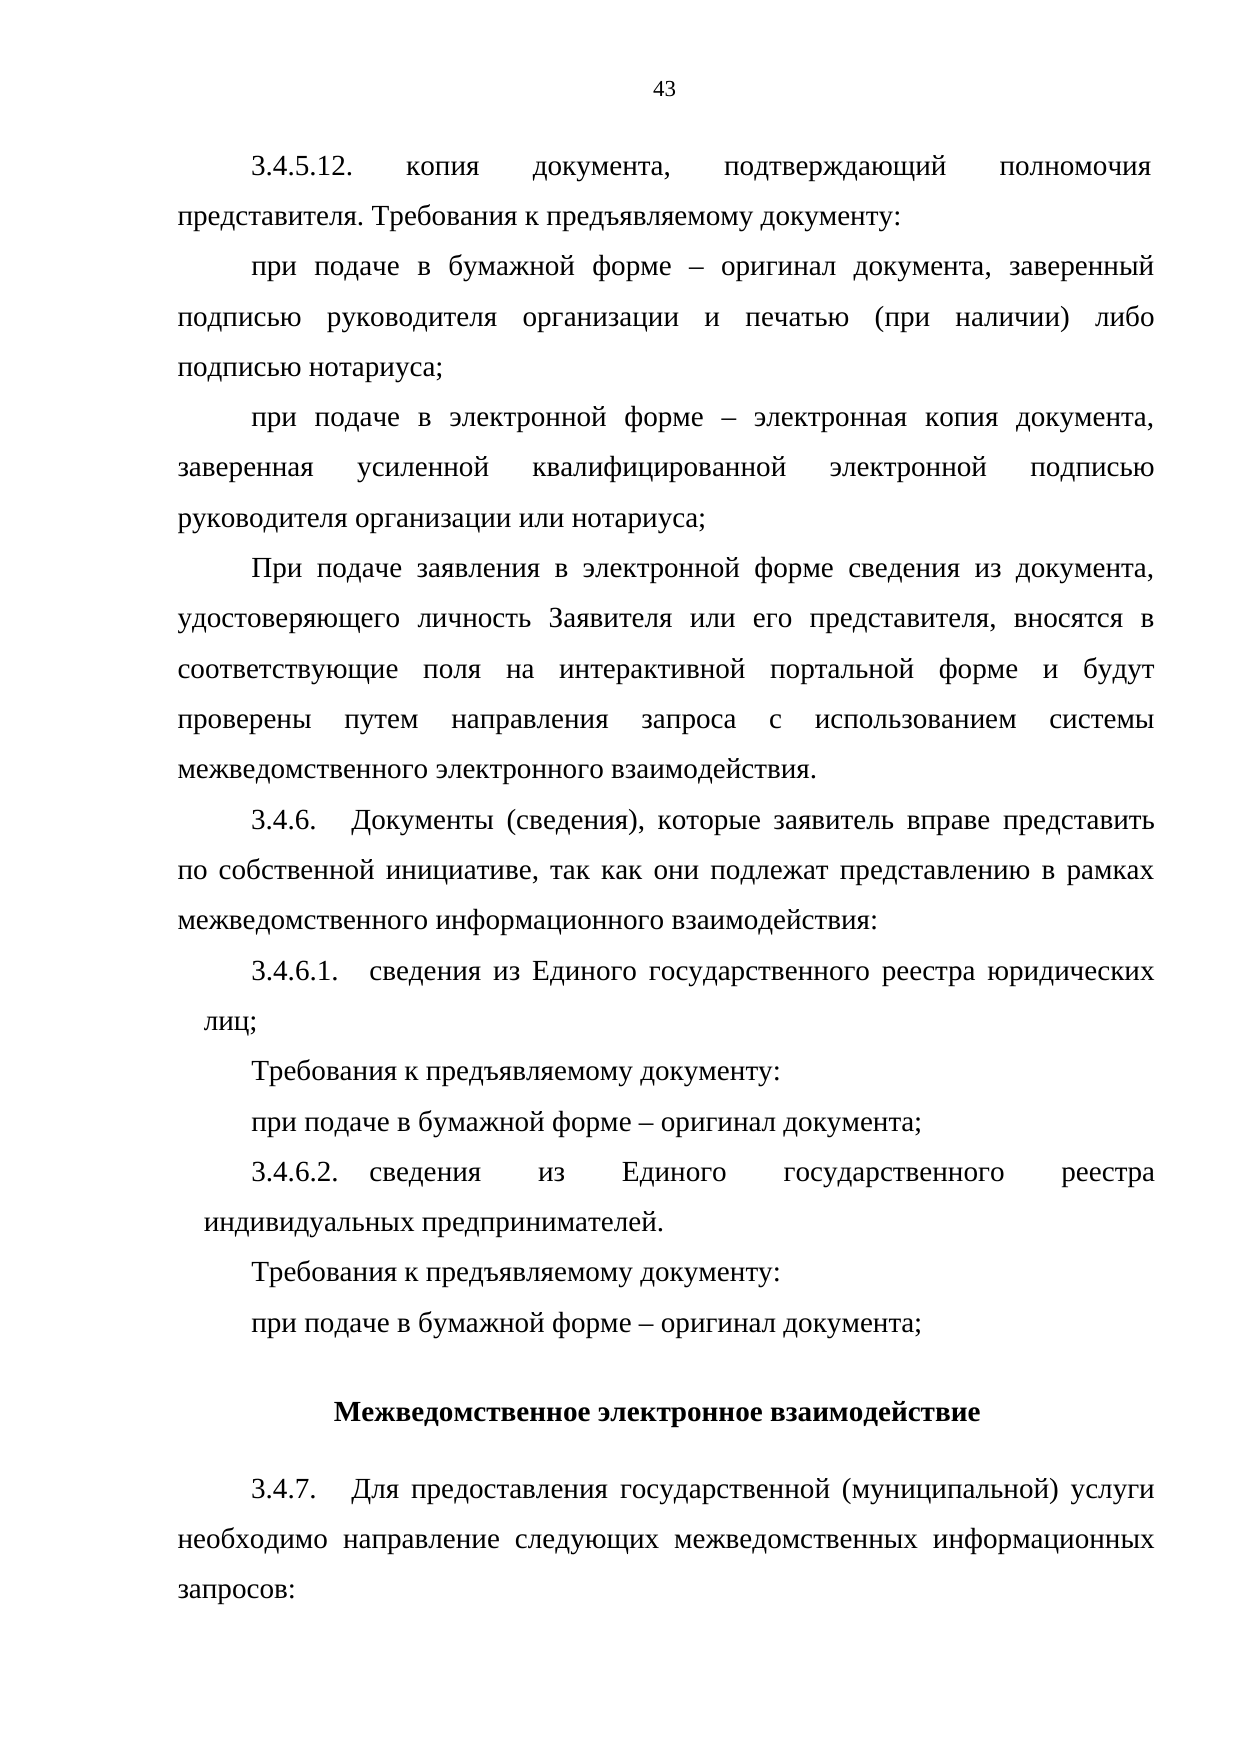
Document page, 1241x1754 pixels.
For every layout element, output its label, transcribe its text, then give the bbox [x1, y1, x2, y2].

list Требования к предъявляемому документу: [177, 1254, 1155, 1288]
list при подаче в бумажной форме – оригинал документа; [177, 1104, 1155, 1137]
subtitle Межведомственное электронное взаимодействие [209, 1394, 1105, 1427]
list при подаче в бумажной форме – оригинал документа, заверенный подписью руководителя организации и печатью (при наличии) либо подписью нотариуса; [177, 248, 1155, 382]
text 3.4.5.12. копия документа, подтверждающий полномочия представителя. Требования к предъявляемому документу: [177, 148, 1152, 232]
list сведения из Единого государственного реестра индивидуальных предпринимателей. [203, 1154, 1155, 1238]
list При подаче заявления в электронной форме сведения из документа, удостоверяющего личность Заявителя или его представителя, вносятся в соответствующие поля на интерактивной портальной форме и будут проверены путем направления запроса с использованием системы межведомственного электронного взаимодействия. [177, 550, 1155, 785]
list Требования к предъявляемому документу: [177, 1053, 1155, 1087]
list при подаче в бумажной форме – оригинал документа; [177, 1305, 1155, 1338]
list Для предоставления государственной (муниципальной) услуги необходимо направление следующих межведомственных информационных запросов: [177, 1471, 1155, 1605]
list при подаче в электронной форме – электронная копия документа, заверенная усиленной квалифицированной электронной подписью руководителя организации или нотариуса; [177, 399, 1155, 533]
list Документы (сведения), которые заявитель вправе представить по собственной инициативе, так как они подлежат представлению в рамках межведомственного информационного взаимодействия: [177, 802, 1155, 936]
list сведения из Единого государственного реестра юридических лиц; [203, 953, 1155, 1037]
